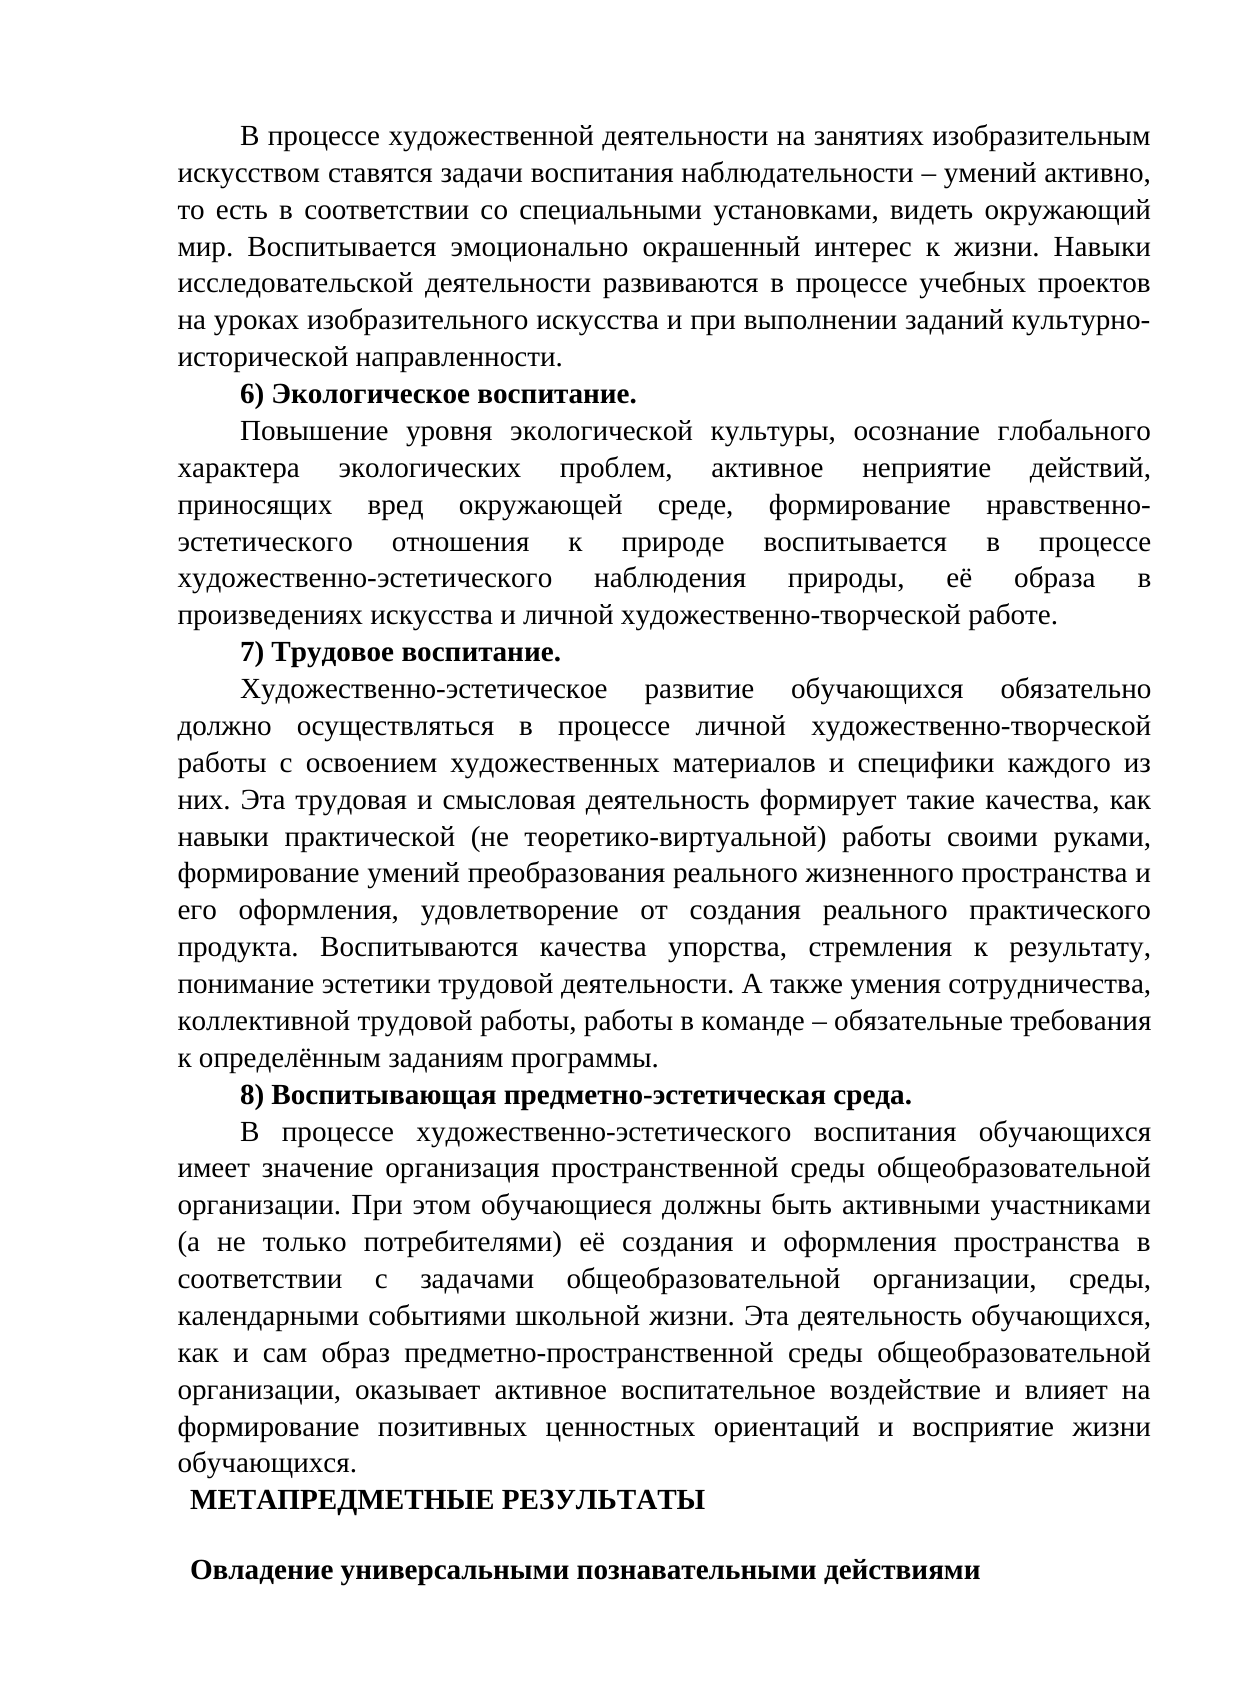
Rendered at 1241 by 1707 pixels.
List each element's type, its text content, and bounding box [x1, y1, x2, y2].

text Овладение универсальными познавательными действиями [190, 1552, 1152, 1585]
text 8) Воспитывающая предметно-эстетическая среда. [177, 1077, 1152, 1110]
text В процессе художественной деятельности на занятиях изобразительным искусством ставятся задачи воспитания наблюдательности – умений активно, то есть в соответствии со специальными установками, видеть окружающий мир. Воспитывается эмоционально окрашенный интерес к жизни. Навыки исследовательской деятельности развиваются в процессе учебных проектов на уроках изобразительного искусства и при выполнении заданий культурно-исторической направленности. [177, 118, 1152, 373]
text Художественно-эстетическое развитие обучающихся обязательно должно осуществляться в процессе личной художественно-творческой работы с освоением художественных материалов и специфики каждого из них. Эта трудовая и смысловая деятельность формирует такие качества, как навыки практической (не теоретико-виртуальной) работы своими руками, формирование умений преобразования реального жизненного пространства и его оформления, удовлетворение от создания реального практического продукта. Воспитываются качества упорства, стремления к результату, понимание эстетики трудовой деятельности. А также умения сотрудничества, коллективной трудовой работы, работы в команде – обязательные требования к определённым заданиям программы. [177, 671, 1152, 1073]
text Повышение уровня экологической культуры, осознание глобального характера экологических проблем, активное неприятие действий, приносящих вред окружающей среде, формирование нравственно-эстетического отношения к природе воспитывается в процессе художественно-эстетического наблюдения природы, её образа в произведениях искусства и личной художественно-творческой работе. [177, 413, 1152, 631]
text 6) Экологическое воспитание. [177, 376, 1152, 410]
text 7) Трудовое воспитание. [177, 634, 1152, 668]
text МЕТАПРЕДМЕТНЫЕ РЕЗУЛЬТАТЫ [190, 1482, 1152, 1516]
text В процессе художественно-эстетического воспитания обучающихся имеет значение организация пространственной среды общеобразовательной организации. При этом обучающиеся должны быть активными участниками (а не только потребителями) её создания и оформления пространства в соответствии с задачами общеобразовательной организации, среды, календарными событиями школьной жизни. Эта деятельность обучающихся, как и сам образ предметно-пространственной среды общеобразовательной организации, оказывает активное воспитательное воздействие и влияет на формирование позитивных ценностных ориентаций и восприятие жизни обучающихся. [177, 1114, 1152, 1479]
